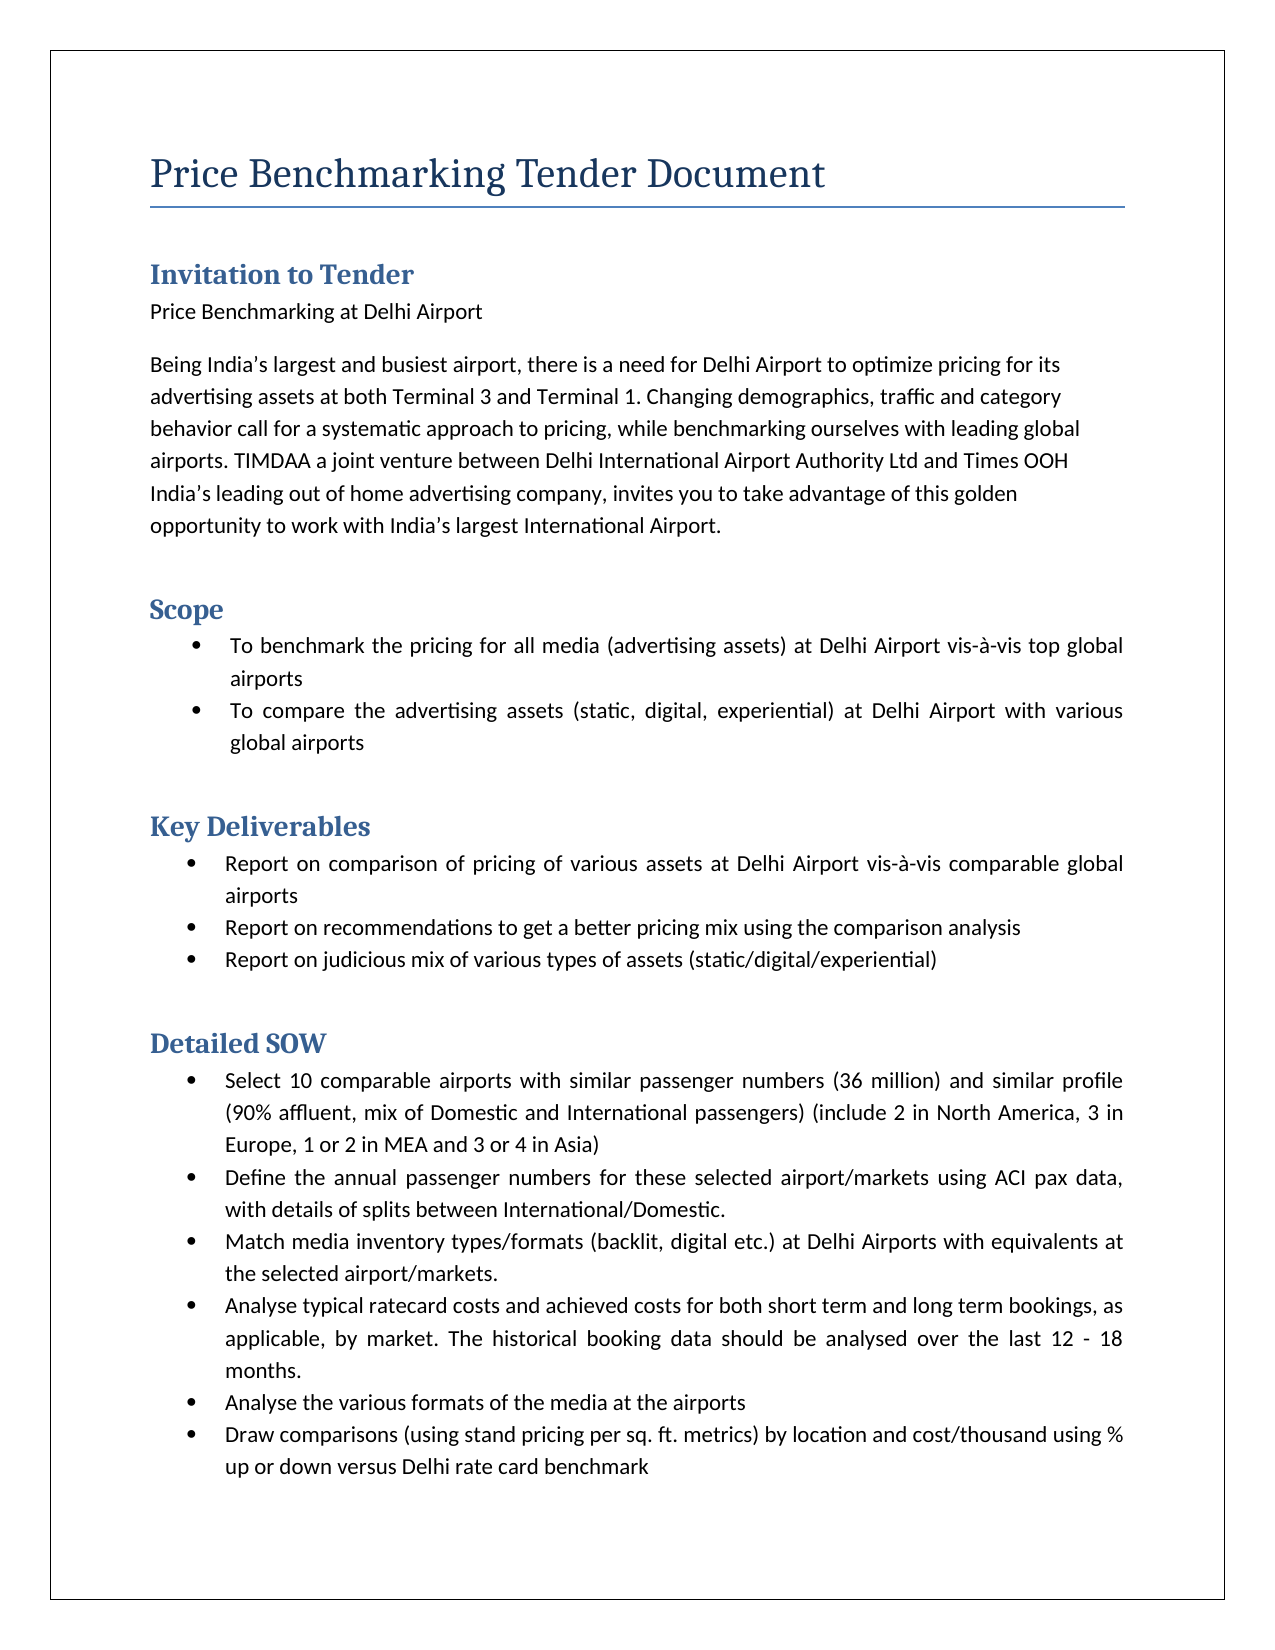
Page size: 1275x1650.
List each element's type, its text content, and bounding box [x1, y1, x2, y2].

subtitle Key Deliverables [150, 810, 1125, 844]
list To compare the advertising assets (static, digital, experiential) at Delhi Airport with various global airports [192, 696, 1125, 756]
list Analyse typical ratecard costs and achieved costs for both short term and long term bookings, as applicable, by market. The historical booking data should be analysed over the last 12 - 18 months. [187, 1291, 1125, 1384]
subtitle Detailed SOW [150, 1028, 1125, 1061]
subtitle Scope [150, 593, 1125, 627]
subtitle Invitation to Tender [150, 258, 1125, 292]
list Analyse the various formats of the media at the airports [187, 1388, 1125, 1416]
list Report on recommendations to get a better pricing mix using the comparison analysis [187, 913, 1125, 941]
list Select 10 comparable airports with similar passenger numbers (36 million) and similar profile (90% affluent, mix of Domestic and International passengers) (include 2 in North America, 3 in Europe, 1 or 2 in MEA and 3 or 4 in Asia) [187, 1066, 1125, 1158]
title Price Benchmarking Tender Document [150, 150, 1125, 206]
list Match media inventory types/formats (backlit, digital etc.) at Delhi Airports with equivalents at the selected airport/markets. [187, 1227, 1125, 1287]
list Report on judicious mix of various types of assets (static/digital/experiential) [187, 945, 1125, 973]
list Draw comparisons (using stand pricing per sq. ft. metrics) by location and cost/thousand using % up or down versus Delhi rate card benchmark [187, 1420, 1125, 1480]
text Price Benchmarking at Delhi Airport [150, 297, 1125, 325]
list Report on comparison of pricing of various assets at Delhi Airport vis-à-vis comparable global airports [187, 849, 1125, 909]
list Define the annual passenger numbers for these selected airport/markets using ACI pax data, with details of splits between International/Domestic. [187, 1163, 1125, 1223]
list To benchmark the pricing for all media (advertising assets) at Delhi Airport vis-à-vis top global airports [192, 632, 1125, 692]
text Being India’s largest and busiest airport, there is a need for Delhi Airport to optimize pricing for its advertising assets at both Terminal 3 and Terminal 1. Changing demographics, traffic and category behavior call for a systematic approach to pricing, while benchmarking ourselves with leading global airports. TIMDAA a joint venture between Delhi International Airport Authority Ltd and Times OOH India’s leading out of home advertising company, invites you to take advantage of this golden opportunity to work with India’s largest International Airport. [150, 350, 1125, 539]
